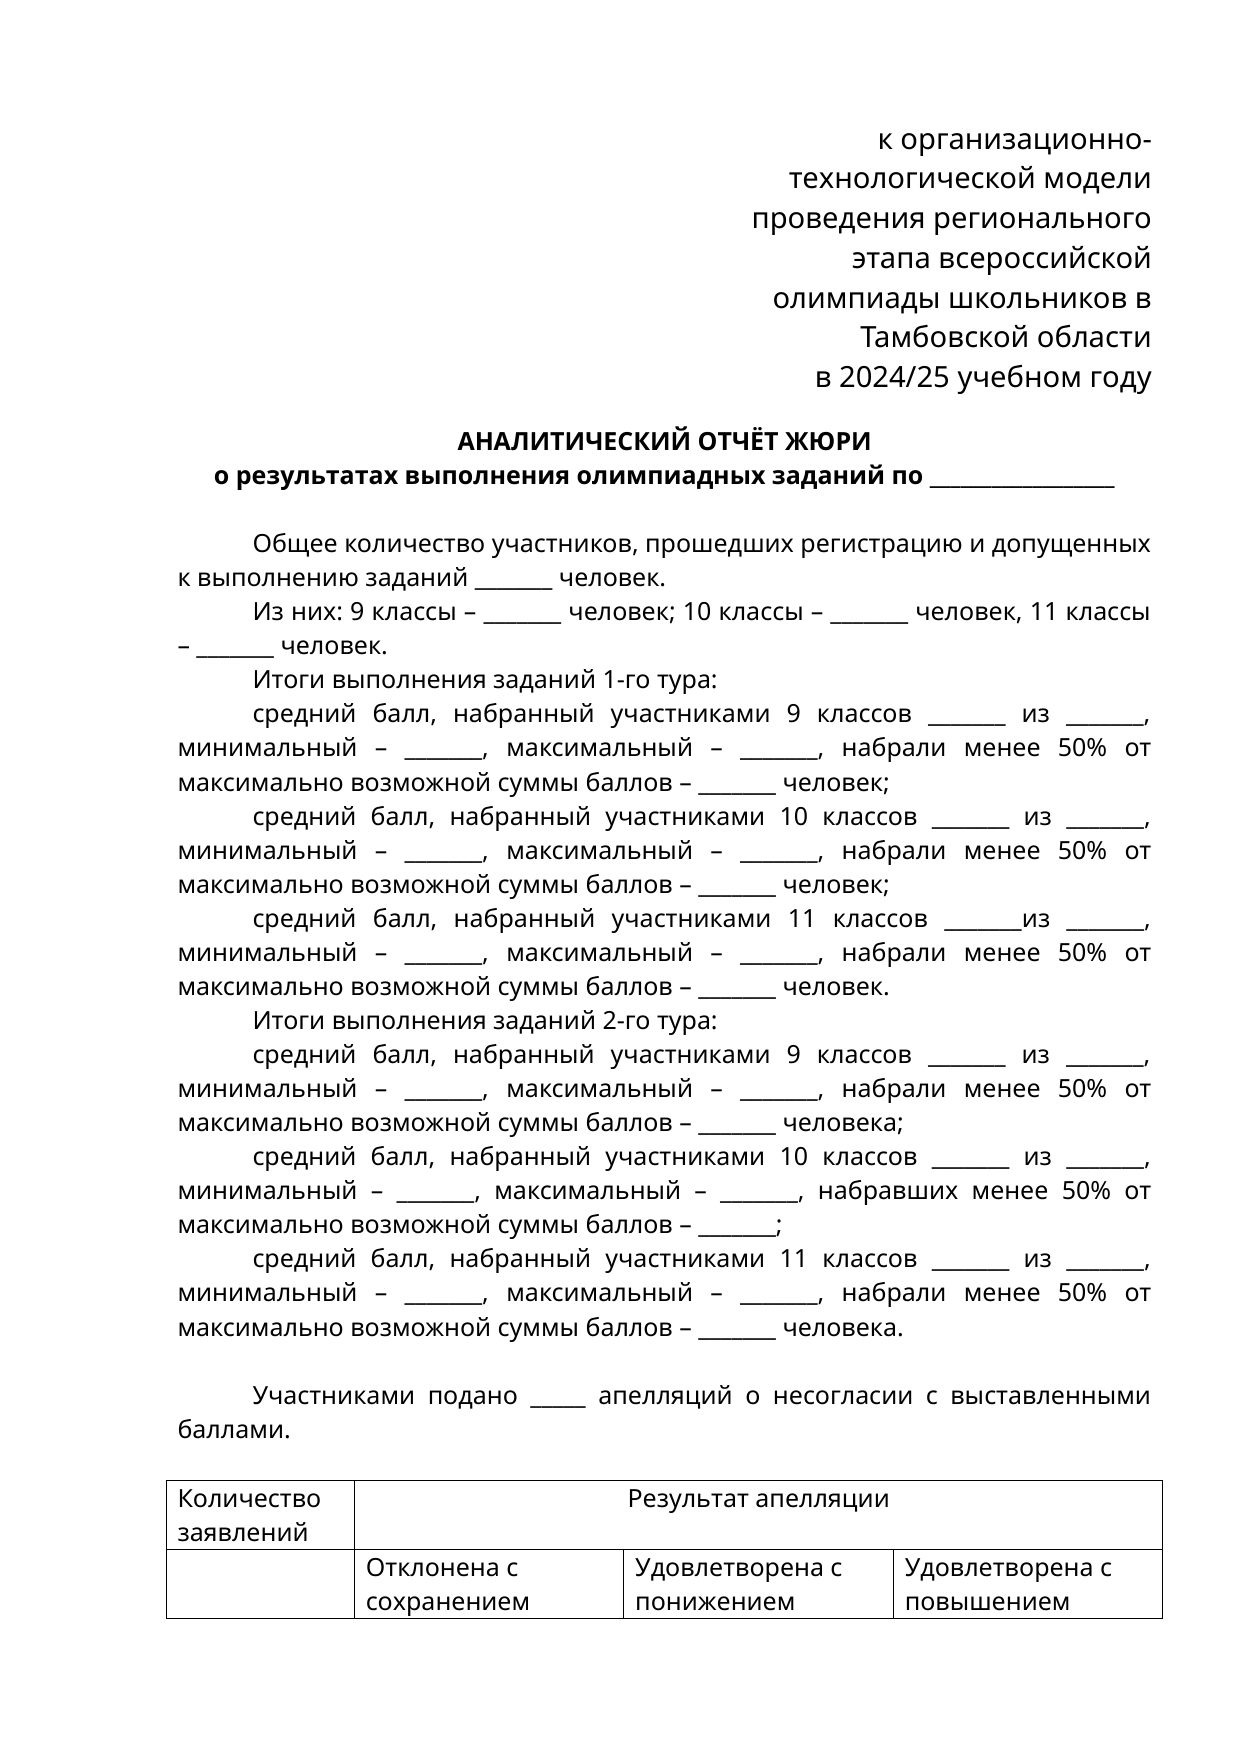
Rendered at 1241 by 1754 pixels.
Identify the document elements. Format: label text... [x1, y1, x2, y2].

text в 2024/25 учебном году [679, 356, 1152, 396]
text средний балл, набранный участниками 10 классов _______ из _______, минимальный – _______, максимальный – _______, набравших менее 50% от максимально возможной суммы баллов – _______; [177, 1139, 1152, 1241]
text о результатах выполнения олимпиадных заданий по __________________ [177, 458, 1152, 492]
text средний балл, набранный участниками 9 классов _______ из _______, минимальный – _______, максимальный – _______, набрали менее 50% от максимально возможной суммы баллов – _______ человек; [177, 696, 1152, 798]
text средний балл, набранный участниками 11 классов _______ из _______, минимальный – _______, максимальный – _______, набрали менее 50% от максимально возможной суммы баллов – _______ человека. [177, 1241, 1152, 1343]
table_header Количество заявлений [167, 1481, 354, 1549]
text Итоги выполнения заданий 2-го тура: [177, 1003, 1152, 1037]
text средний балл, набранный участниками 9 классов _______ из _______, минимальный – _______, максимальный – _______, набрали менее 50% от максимально возможной суммы баллов – _______ человека; [177, 1037, 1152, 1139]
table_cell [355, 1550, 623, 1618]
text средний балл, набранный участниками 11 классов _______из _______, минимальный – _______, максимальный – _______, набрали менее 50% от максимально возможной суммы баллов – _______ человек. [177, 900, 1152, 1003]
text Итоги выполнения заданий 1-го тура: [177, 662, 1152, 696]
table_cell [894, 1550, 1162, 1618]
text средний балл, набранный участниками 10 классов _______ из _______, минимальный – _______, максимальный – _______, набрали менее 50% от максимально возможной суммы баллов – _______ человек; [177, 798, 1152, 900]
text Общее количество участников, прошедших регистрацию и допущенных к выполнению заданий _______ человек. [177, 526, 1152, 594]
text Участниками подано _____ апелляций о несогласии с выставленными баллами. [177, 1377, 1152, 1445]
table_cell [167, 1550, 354, 1618]
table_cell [624, 1550, 893, 1618]
text к организационно-технологической модели проведения регионального этапа всероссийской олимпиады школьников в Тамбовской области [679, 118, 1152, 356]
table_header Результат апелляции [355, 1481, 1162, 1549]
text Из них: 9 классы – _______ человек; 10 классы – _______ человек, 11 классы – _______ человек. [177, 594, 1152, 662]
text АНАЛИТИЧЕСКИЙ ОТЧЁТ ЖЮРИ [177, 423, 1152, 458]
